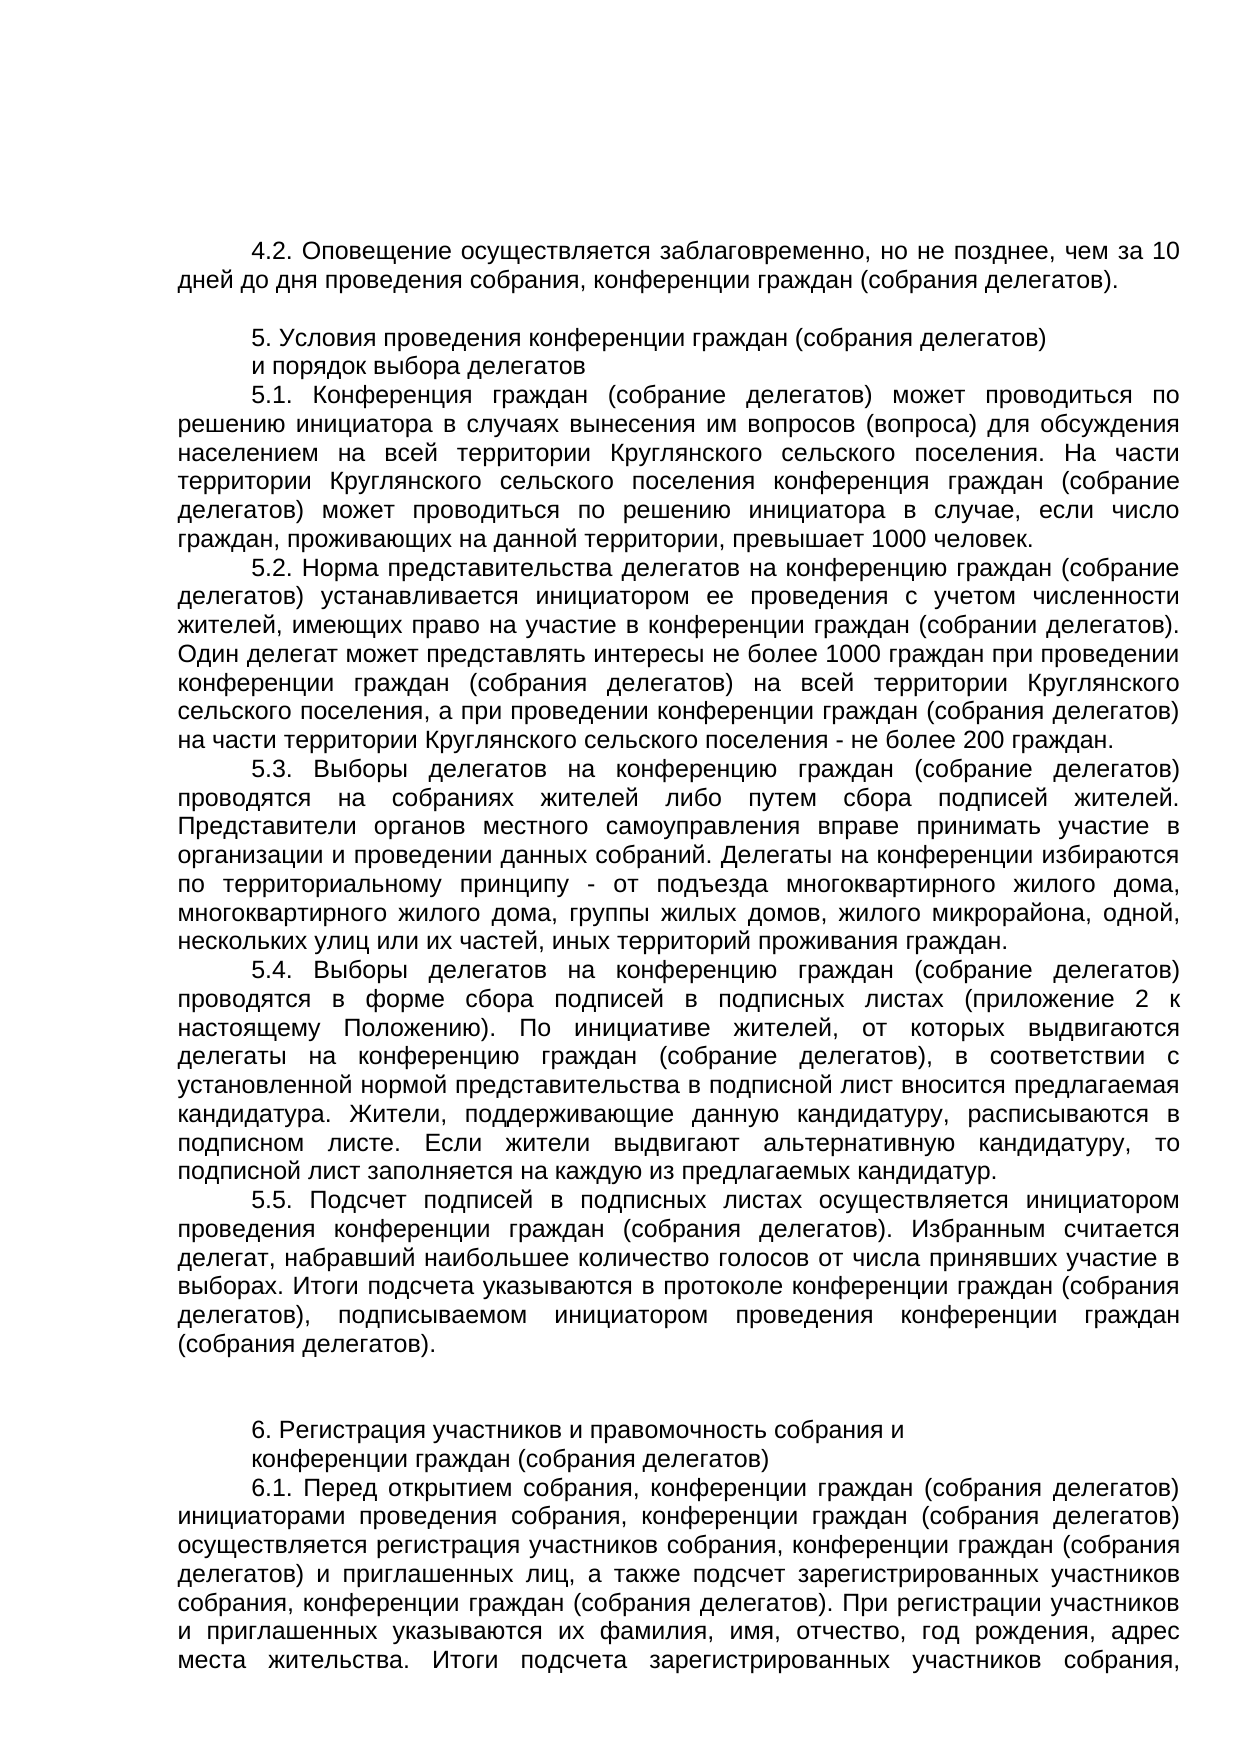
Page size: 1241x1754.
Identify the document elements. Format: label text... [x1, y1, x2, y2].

text 4.2. Оповещение осуществляется заблаговременно, но не позднее, чем за 10 дней до дня проведения собрания, конференции граждан (собрания делегатов). [177, 236, 1181, 294]
text и порядок выбора делегатов [177, 351, 1181, 380]
text 5.1. Конференция граждан (собрание делегатов) может проводиться по решению инициатора в случаях вынесения им вопросов (вопроса) для обсуждения населением на всей территории Круглянского сельского поселения. На части территории Круглянского сельского поселения конференция граждан (собрание делегатов) может проводиться по решению инициатора в случае, если число граждан, проживающих на данной территории, превышает 1000 человек. [177, 380, 1181, 552]
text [177, 1472, 1181, 1674]
text конференции граждан (собрания делегатов) [177, 1444, 1181, 1472]
text 5.4. Выборы делегатов на конференцию граждан (собрание делегатов) проводятся в форме сбора подписей в подписных листах (приложение 2 к настоящему Положению). По инициативе жителей, от которых выдвигаются делегаты на конференцию граждан (собрание делегатов), в соответствии с установленной нормой представительства в подписной лист вносится предлагаемая кандидатура. Жители, поддерживающие данную кандидатуру, расписываются в подписном листе. Если жители выдвигают альтернативную кандидатуру, то подписной лист заполняется на каждую из предлагаемых кандидатур. [177, 955, 1181, 1185]
text 5.5. Подсчет подписей в подписных листах осуществляется инициатором проведения конференции граждан (собрания делегатов). Избранным считается делегат, набравший наибольшее количество голосов от числа принявших участие в выборах. Итоги подсчета указываются в протоколе конференции граждан (собрания делегатов), подписываемом инициатором проведения конференции граждан (собрания делегатов). [177, 1185, 1181, 1357]
text 6. Регистрация участников и правомочность собрания и [177, 1415, 1181, 1444]
text 5.2. Норма представительства делегатов на конференцию граждан (собрание делегатов) устанавливается инициатором ее проведения с учетом численности жителей, имеющих право на участие в конференции граждан (собрании делегатов). Один делегат может представлять интересы не более 1000 граждан при проведении конференции граждан (собрания делегатов) на всей территории Круглянского сельского поселения, а при проведении конференции граждан (собрания делегатов) на части территории Круглянского сельского поселения - не более 200 граждан. [177, 552, 1181, 754]
text 5.3. Выборы делегатов на конференцию граждан (собрание делегатов) проводятся на собраниях жителей либо путем сбора подписей жителей. Представители органов местного самоуправления вправе принимать участие в организации и проведении данных собраний. Делегаты на конференции избираются по территориальному принципу - от подъезда многоквартирного жилого дома, многоквартирного жилого дома, группы жилых домов, жилого микрорайона, одной, нескольких улиц или их частей, иных территорий проживания граждан. [177, 754, 1181, 955]
text 5. Условия проведения конференции граждан (собрания делегатов) [177, 322, 1181, 351]
